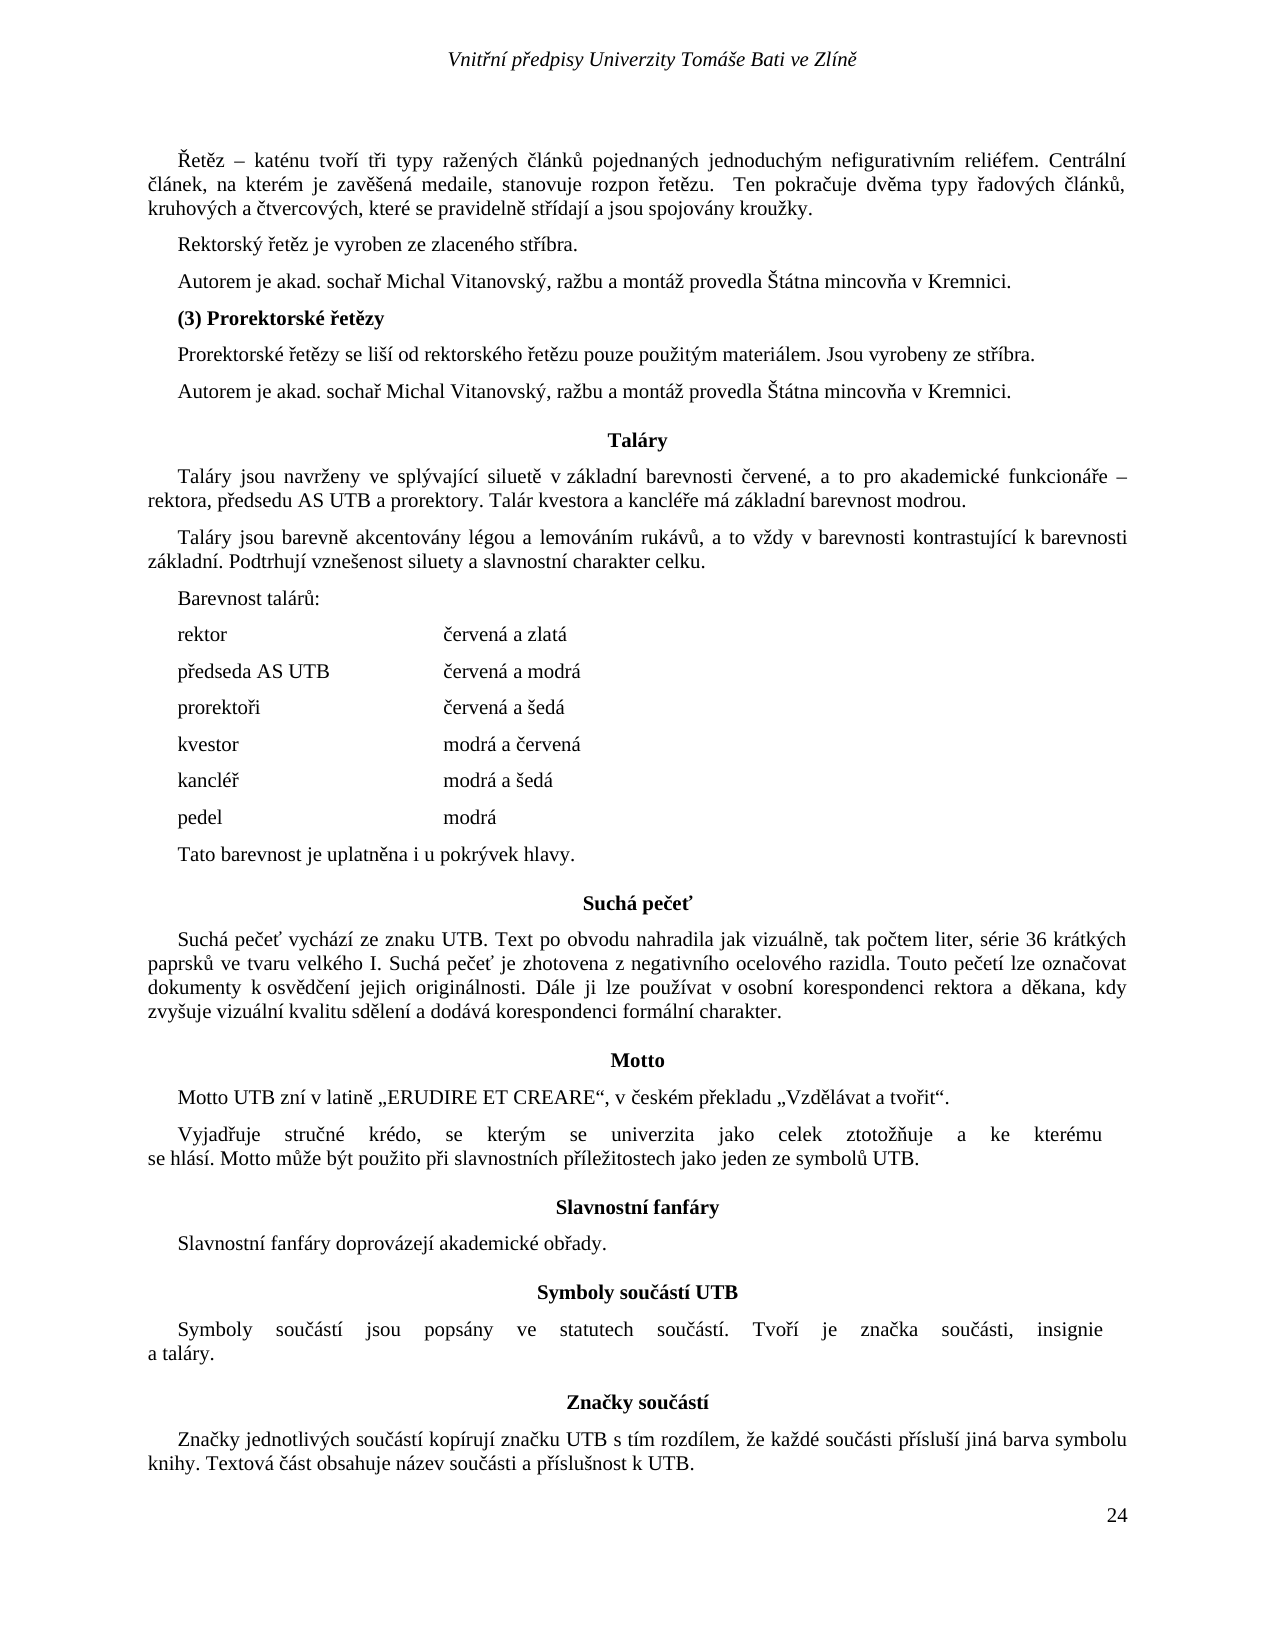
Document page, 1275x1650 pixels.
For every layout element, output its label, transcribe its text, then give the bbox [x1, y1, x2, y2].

text Vyjadřuje stručné krédo, se kterým se univerzita jako celek ztotožňuje a ke kterému se hlásí. Motto může být použito při slavnostních příležitostech jako jeden ze symbolů UTB. [148, 1121, 1127, 1169]
text Taláry jsou navrženy ve splývající siluetě v základní barevnosti červené, a to pro akademické funkcionáře – rektora, předsedu AS UTB a prorektory. Talár kvestora a kancléře má základní barevnost modrou. [148, 464, 1127, 512]
text kvestor modrá a červená [148, 732, 1127, 756]
text prorektoři červená a šedá [148, 695, 1127, 719]
text Symboly součástí jsou popsány ve statutech součástí. Tvoří je značka součásti, insignie a taláry. [148, 1317, 1127, 1365]
text (3) Prorektorské řetězy [148, 306, 1127, 329]
text Motto [148, 1048, 1127, 1072]
text Symboly součástí UTB [148, 1280, 1127, 1304]
text Autorem je akad. sochař Michal Vitanovský, ražbu a montáž provedla Štátna mincovňa v Kremnici. [148, 379, 1127, 403]
text Barevnost talárů: [148, 586, 1127, 609]
text Značky součástí [148, 1390, 1127, 1414]
text Suchá pečeť vychází ze znaku UTB. Text po obvodu nahradila jak vizuálně, tak počtem liter, série 36 krátkých paprsků ve tvaru velkého I. Suchá pečeť je zhotovena z negativního ocelového razidla. Touto pečetí lze označovat dokumenty k osvědčení jejich originálnosti. Dále ji lze používat v osobní korespondenci rektora a děkana, kdy zvyšuje vizuální kvalitu sdělení a dodává korespondenci formální charakter. [148, 927, 1127, 1023]
text Suchá pečeť [148, 891, 1127, 914]
text Značky jednotlivých součástí kopírují značku UTB s tím rozdílem, že každé součásti přísluší jiná barva symbolu knihy. Textová část obsahuje název součásti a příslušnost k UTB. [148, 1426, 1127, 1474]
text Autorem je akad. sochař Michal Vitanovský, ražbu a montáž provedla Štátna mincovňa v Kremnici. [148, 269, 1127, 293]
text Slavnostní fanfáry [148, 1194, 1127, 1219]
text předseda AS UTB červená a modrá [148, 659, 1127, 683]
text Rektorský řetěz je vyroben ze zlaceného stříbra. [148, 232, 1127, 256]
text Taláry jsou barevně akcentovány légou a lemováním rukávů, a to vždy v barevnosti kontrastující k barevnosti základní. Podtrhují vznešenost siluety a slavnostní charakter celku. [148, 525, 1127, 573]
text Motto UTB zní v latině „ERUDIRE ET CREARE“, v českém překladu „Vzdělávat a tvořit“. [148, 1085, 1127, 1109]
text pedel modrá [148, 805, 1127, 829]
text Prorektorské řetězy se liší od rektorského řetězu pouze použitým materiálem. Jsou vyrobeny ze stříbra. [148, 342, 1127, 366]
text Tato barevnost je uplatněna i u pokrývek hlavy. [148, 841, 1127, 866]
text Taláry [148, 428, 1127, 452]
text kancléř modrá a šedá [148, 768, 1127, 792]
text Slavnostní fanfáry doprovázejí akademické obřady. [148, 1231, 1127, 1255]
text Řetěz – katénu tvoří tři typy ražených článků pojednaných jednoduchým nefigurativním reliéfem. Centrální článek, na kterém je zavěšená medaile, stanovuje rozpon řetězu. Ten pokračuje dvěma typy řadových článků, kruhových a čtvercových, které se pravidelně střídají a jsou spojovány kroužky. [148, 148, 1127, 220]
text rektor červená a zlatá [148, 622, 1127, 646]
